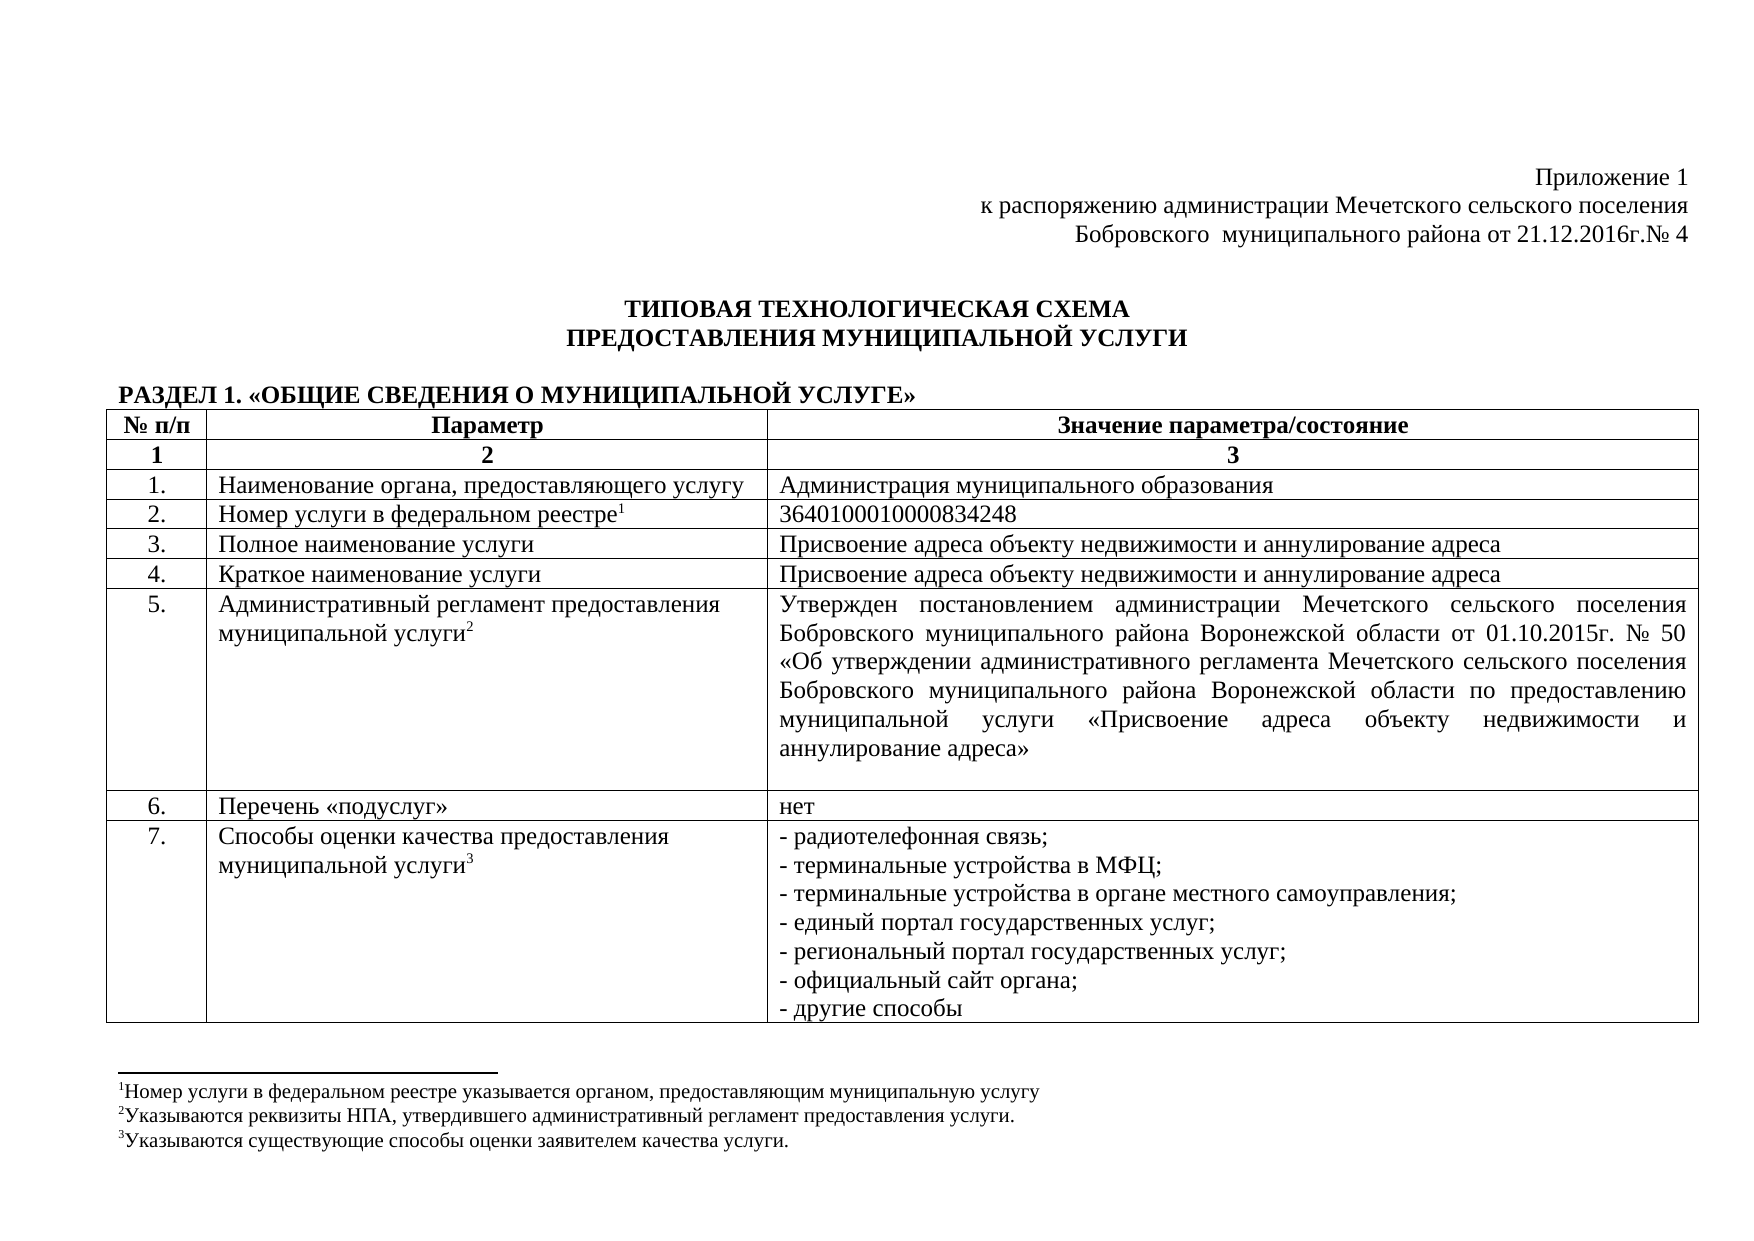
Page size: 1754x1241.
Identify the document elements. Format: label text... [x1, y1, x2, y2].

table_cell Способы оценки качества предоставления муниципальной услуги [207, 821, 767, 1022]
table_cell Перечень «подуслуг» [207, 791, 767, 820]
table_cell Административный регламент предоставления муниципальной услуги [207, 589, 767, 790]
text ПРЕДОСТАВЛЕНИЯ МУНИЦИПАЛЬНОЙ УСЛУГИ [118, 323, 1636, 352]
text ТИПОВАЯ ТЕХНОЛОГИЧЕСКАЯ СХЕМА [118, 294, 1636, 323]
table_cell 7. [107, 821, 206, 1022]
table_cell Присвоение адреса объекту недвижимости и аннулирование адреса [768, 559, 1698, 588]
table_header Приложение 1 к распоряжению администрации Мечетского сельского поселения Бобровского муниципального района от 21.12.2016г.№ 4 [865, 162, 1700, 260]
table_cell Номер услуги в федеральном реестре [207, 500, 767, 528]
table_cell 3. [107, 529, 206, 558]
table_cell 2 [207, 440, 767, 469]
table_cell - радиотелефонная связь; - терминальные устройства в МФЦ; - терминальные устройства в органе местного самоуправления; - единый портал государственных услуг; - региональный портал государственных услуг; - официальный сайт органа; - другие способы [768, 821, 1698, 1022]
table_cell Администрация муниципального образования [768, 470, 1698, 498]
table_cell Утвержден постановлением администрации Мечетского сельского поселения Бобровского муниципального района Воронежской области от 01.10.2015г. № 50 «Об утверждении административного регламента Мечетского сельского поселения Бобровского муниципального района Воронежской области по предоставлению муниципальной услуги «Присвоение адреса объекту недвижимости и аннулирование адреса» [768, 589, 1698, 790]
table_cell 5. [107, 589, 206, 790]
table_cell 3640100010000834248 [768, 500, 1698, 528]
table_header № п/п [107, 410, 206, 439]
table_cell 4. [107, 559, 206, 588]
table_cell Наименование органа, предоставляющего услугу [207, 470, 767, 498]
table_cell Краткое наименование услуги [207, 559, 767, 588]
table_cell 1 [107, 440, 206, 469]
table_cell нет [768, 791, 1698, 820]
table_cell 3 [768, 440, 1698, 469]
table_cell Полное наименование услуги [207, 529, 767, 558]
table_cell Присвоение адреса объекту недвижимости и аннулирование адреса [768, 529, 1698, 558]
table_cell 1. [107, 470, 206, 498]
table_cell 2. [107, 500, 206, 528]
table_header Параметр [207, 410, 767, 439]
table_cell 6. [107, 791, 206, 820]
table_header Значение параметра/состояние [768, 410, 1698, 439]
text РАЗДЕЛ 1. «ОБЩИЕ СВЕДЕНИЯ О МУНИЦИПАЛЬНОЙ УСЛУГЕ» [118, 380, 1636, 409]
